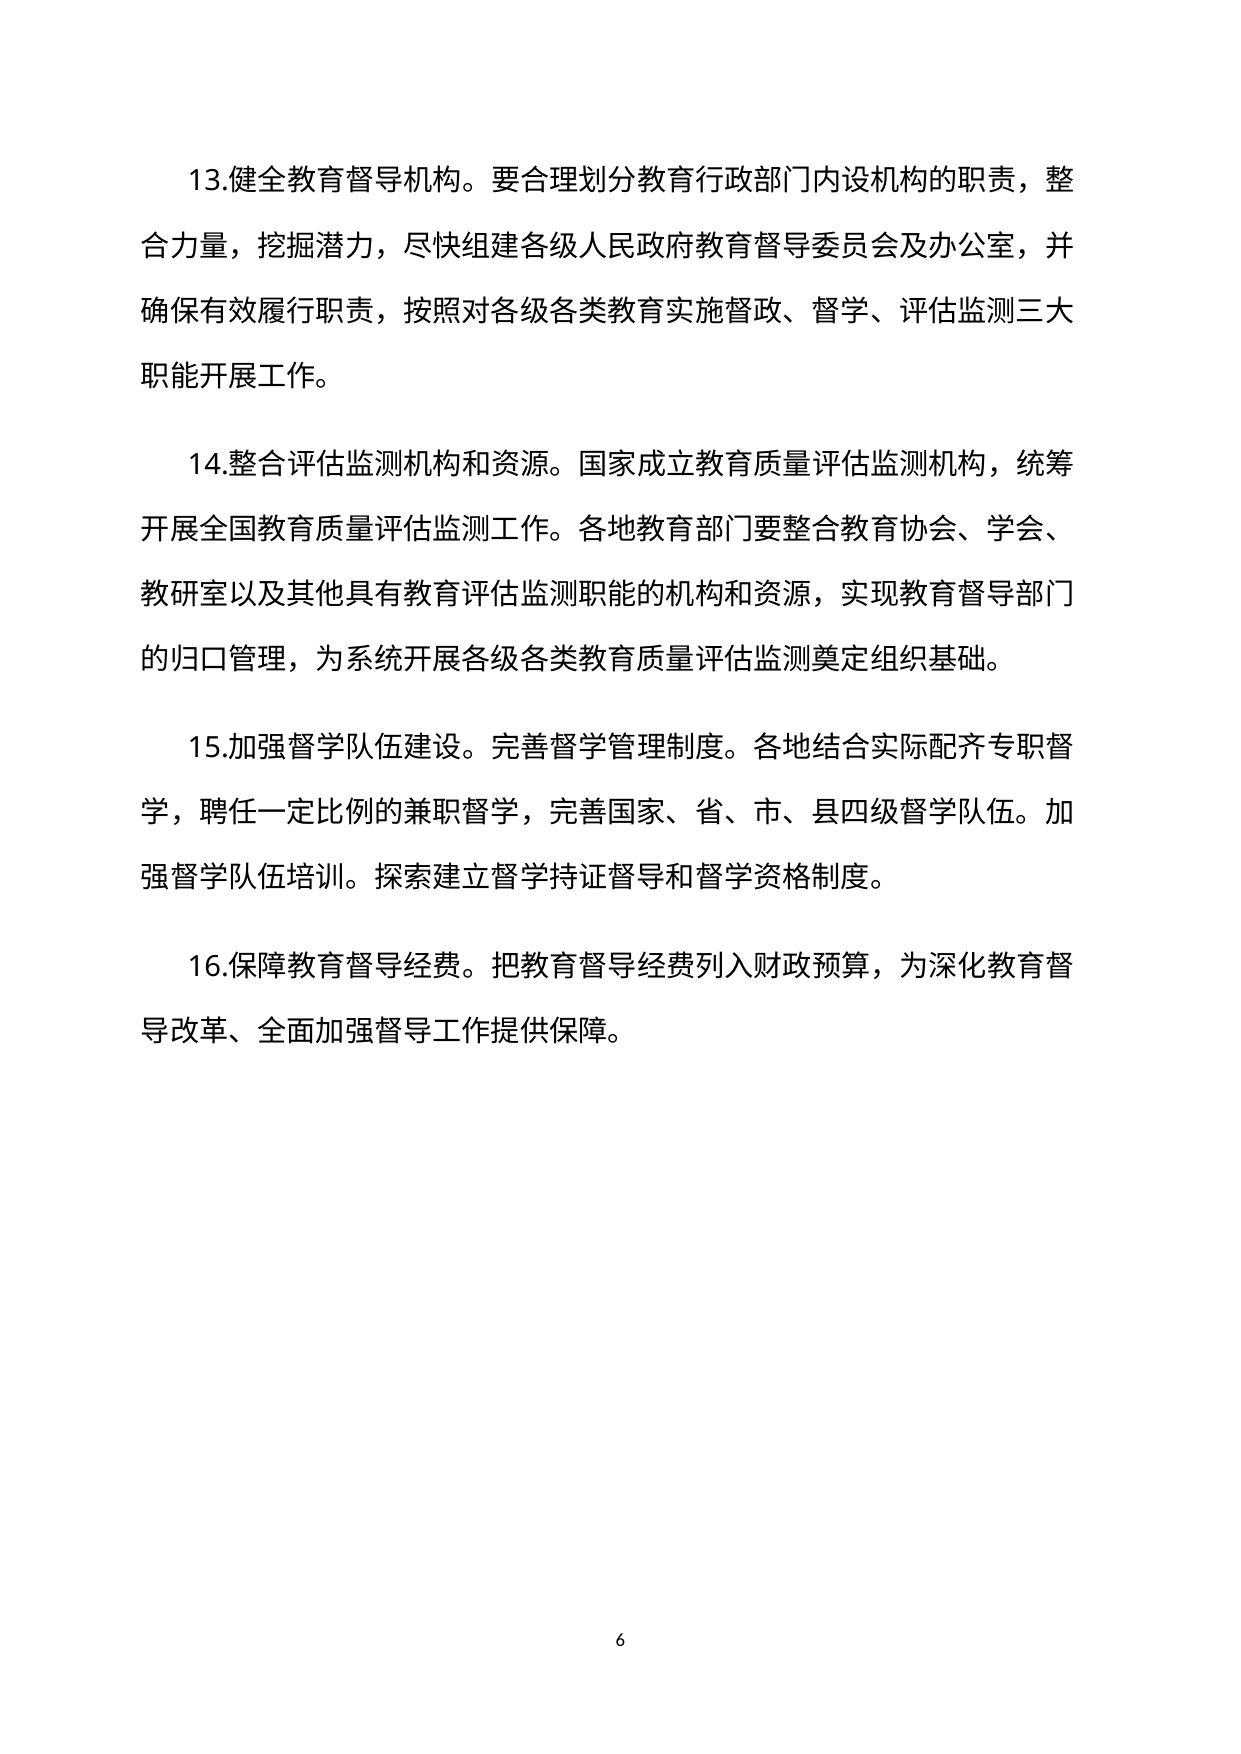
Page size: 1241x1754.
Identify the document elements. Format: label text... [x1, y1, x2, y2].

text 13.健全教育督导机构。要合理划分教育行政部门内设机构的职责，整合力量，挖掘潜力，尽快组建各级人民政府教育督导委员会及办公室，并确保有效履行职责，按照对各级各类教育实施督政、督学、评估监测三大职能开展工作。 [141, 146, 1100, 406]
text 14.整合评估监测机构和资源。国家成立教育质量评估监测机构，统筹开展全国教育质量评估监测工作。各地教育部门要整合教育协会、学会、教研室以及其他具有教育评估监测职能的机构和资源，实现教育督导部门的归口管理，为系统开展各级各类教育质量评估监测奠定组织基础。 [141, 429, 1100, 689]
text 15.加强督学队伍建设。完善督学管理制度。各地结合实际配齐专职督学，聘任一定比例的兼职督学，完善国家、省、市、县四级督学队伍。加强督学队伍培训。探索建立督学持证督导和督学资格制度。 [141, 713, 1100, 908]
text 16.保障教育督导经费。把教育督导经费列入财政预算，为深化教育督导改革、全面加强督导工作提供保障。 [141, 931, 1100, 1061]
